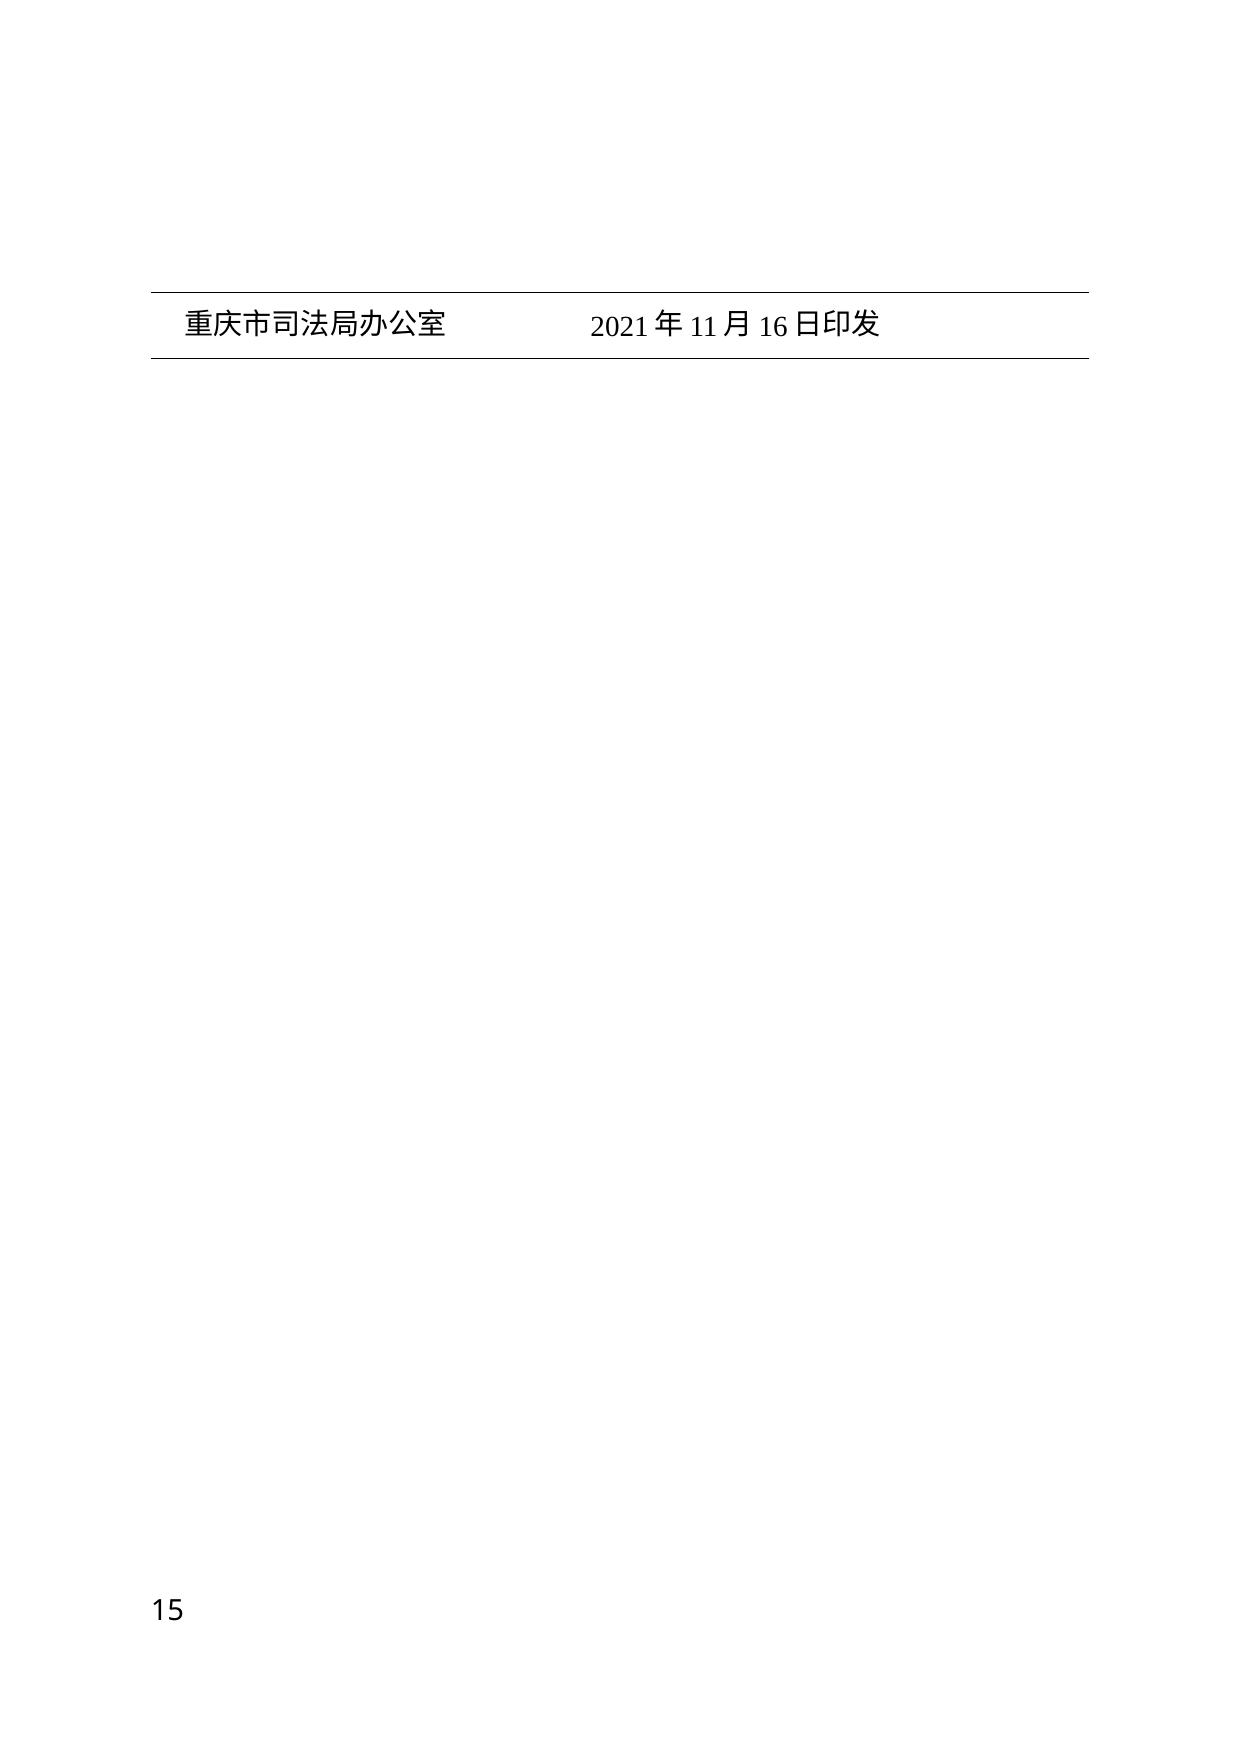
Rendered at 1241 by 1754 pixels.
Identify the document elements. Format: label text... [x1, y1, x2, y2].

text 重庆市司法局办公室 2021年11月16日印发 [151, 293, 1089, 358]
